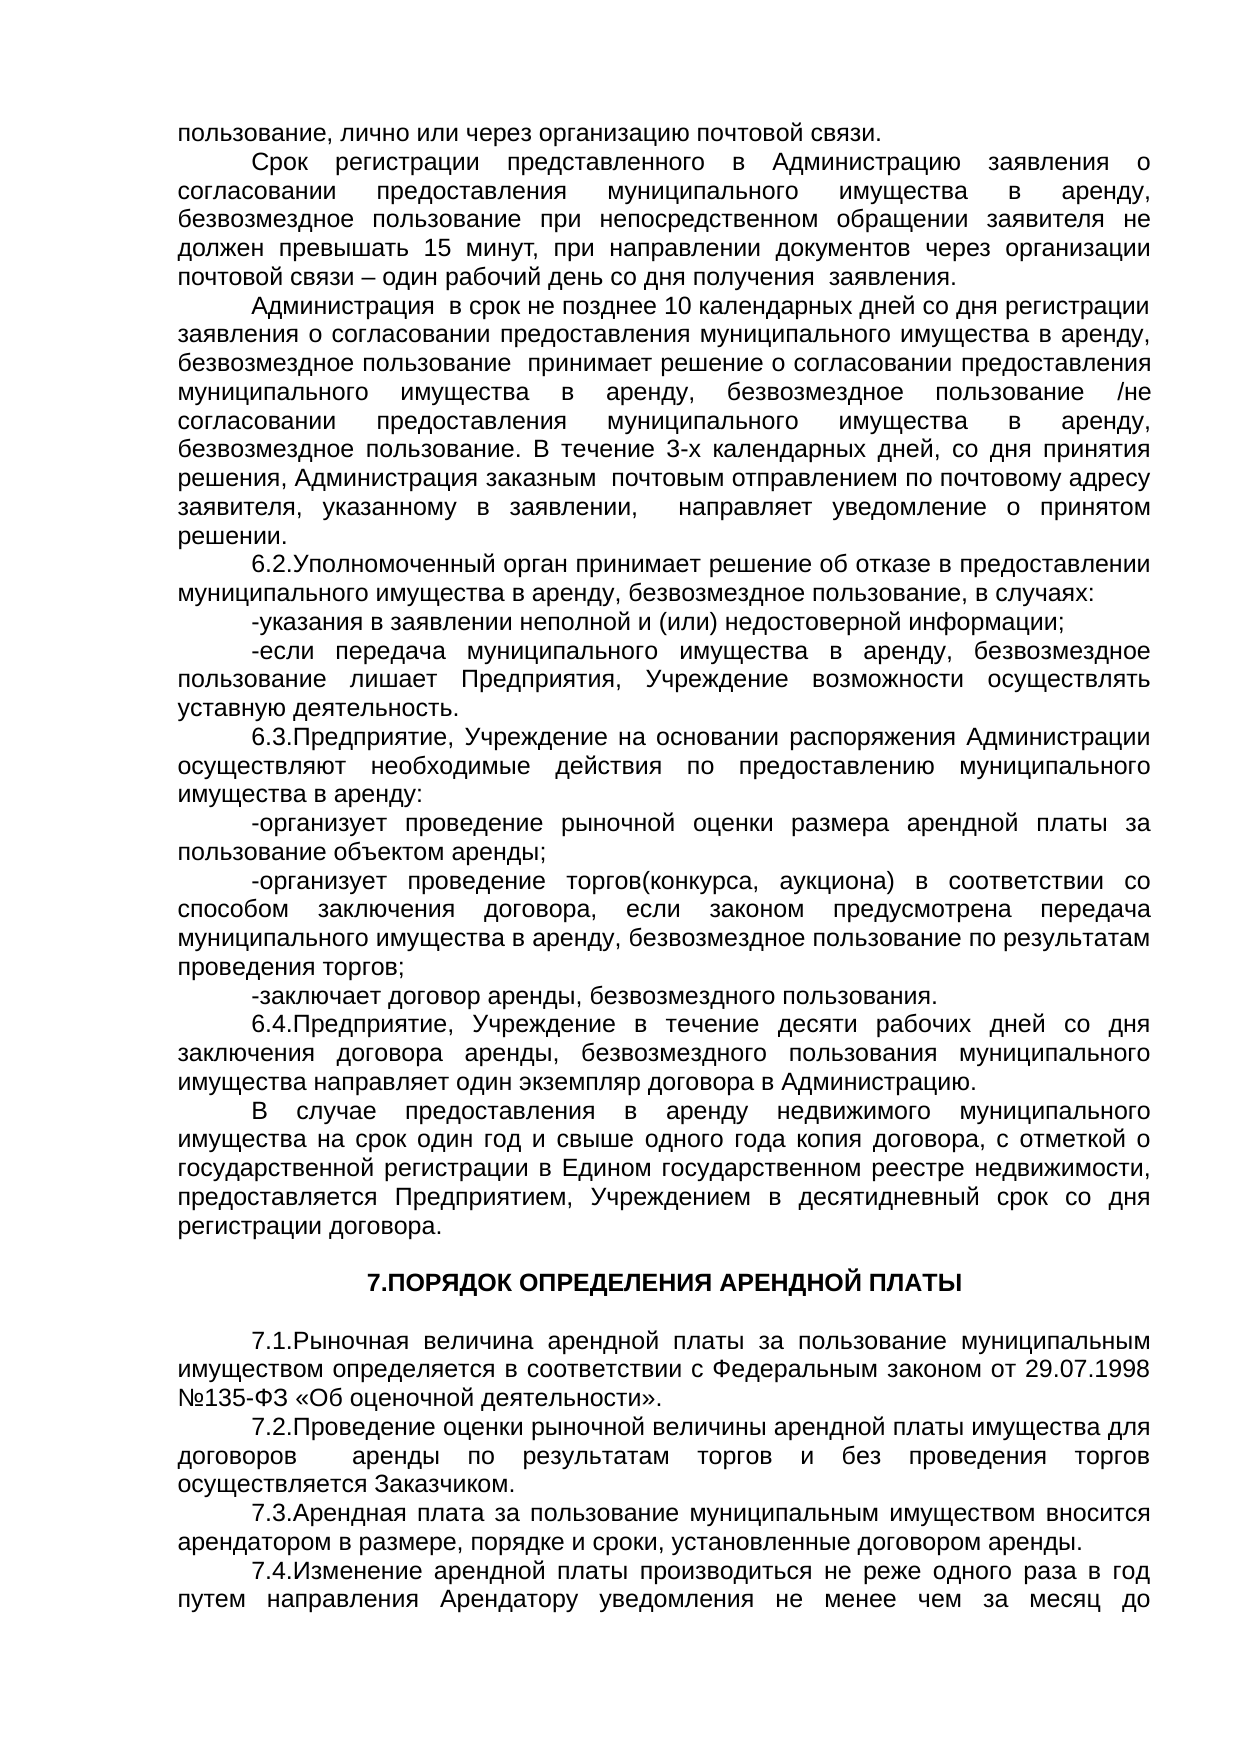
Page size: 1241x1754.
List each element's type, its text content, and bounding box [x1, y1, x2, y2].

text -организует проведение торгов(конкурса, аукциона) в соответствии со способом заключения договора, если законом предусмотрена передача муниципального имущества в аренду, безвозмездное пользование по результатам проведения торгов; [177, 866, 1152, 981]
text В случае предоставления в аренду недвижимого муниципального имущества на срок один год и свыше одного года копия договора, с отметкой о государственной регистрации в Едином государственном реестре недвижимости, предоставляется Предприятием, Учреждением в десятидневный срок со дня регистрации договора. [177, 1096, 1152, 1239]
text 6.4.Предприятие, Учреждение в течение десяти рабочих дней со дня заключения договора аренды, безвозмездного пользования муниципального имущества направляет один экземпляр договора в Администрацию. [177, 1009, 1152, 1096]
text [177, 118, 1152, 147]
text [177, 1556, 1152, 1613]
text Администрация в срок не позднее 10 календарных дней со дня регистрации заявления о согласовании предоставления муниципального имущества в аренду, безвозмездное пользование принимает решение о согласовании предоставления муниципального имущества в аренду, безвозмездное пользование /не согласовании предоставления муниципального имущества в аренду, безвозмездное пользование. В течение 3-х календарных дней, со дня принятия решения, Администрация заказным почтовым отправлением по почтовому адресу заявителя, указанному в заявлении, направляет уведомление о принятом решении. [177, 291, 1152, 549]
text 6.2.Уполномоченный орган принимает решение об отказе в предоставлении муниципального имущества в аренду, безвозмездное пользование, в случаях: [177, 549, 1152, 607]
text 7.1.Рыночная величина арендной платы за пользование муниципальным имуществом определяется в соответствии с Федеральным законом от 29.07.1998 №135-ФЗ «Об оценочной деятельности». [177, 1326, 1152, 1412]
text Срок регистрации представленного в Администрацию заявления о согласовании предоставления муниципального имущества в аренду, безвозмездное пользование при непосредственном обращении заявителя не должен превышать 15 минут, при направлении документов через организации почтовой связи – один рабочий день со дня получения заявления. [177, 147, 1152, 291]
text 7.ПОРЯДОК ОПРЕДЕЛЕНИЯ АРЕНДНОЙ ПЛАТЫ [177, 1268, 1152, 1297]
text 6.3.Предприятие, Учреждение на основании распоряжения Администрации осуществляют необходимые действия по предоставлению муниципального имущества в аренду: [177, 722, 1152, 808]
text 7.2.Проведение оценки рыночной величины арендной платы имущества для договоров аренды по результатам торгов и без проведения торгов осуществляется Заказчиком. [177, 1412, 1152, 1498]
text -заключает договор аренды, безвозмездного пользования. [177, 981, 1152, 1009]
text -организует проведение рыночной оценки размера арендной платы за пользование объектом аренды; [177, 808, 1152, 866]
text -указания в заявлении неполной и (или) недостоверной информации; [177, 607, 1152, 636]
text -если передача муниципального имущества в аренду, безвозмездное пользование лишает Предприятия, Учреждение возможности осуществлять уставную деятельность. [177, 636, 1152, 722]
text 7.3.Арендная плата за пользование муниципальным имуществом вносится арендатором в размере, порядке и сроки, установленные договором аренды. [177, 1498, 1152, 1556]
